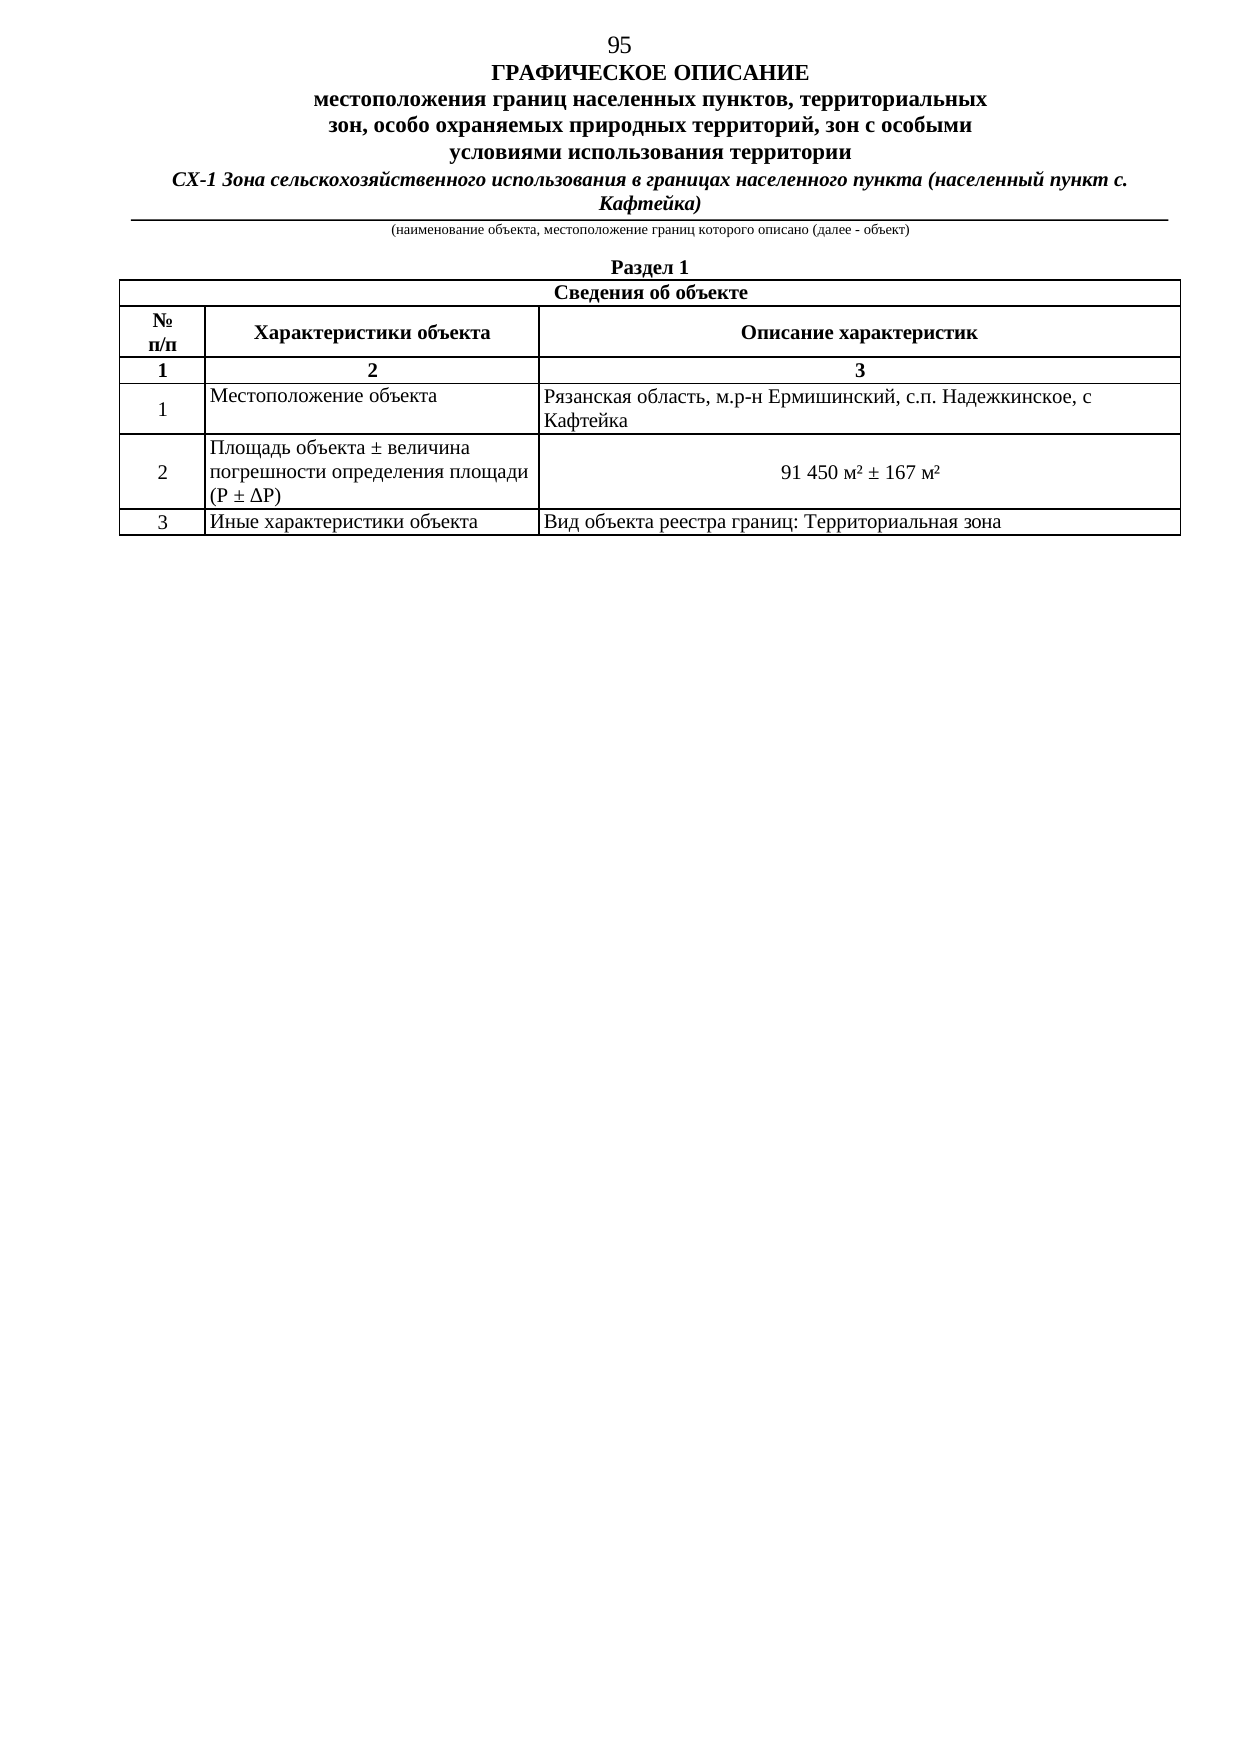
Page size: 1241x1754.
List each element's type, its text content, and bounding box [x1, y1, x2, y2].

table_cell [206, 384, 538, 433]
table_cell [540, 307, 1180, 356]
subtitle ГРАФИЧЕСКОЕ ОПИСАНИЕ [298, 59, 1002, 85]
text местоположения границ населенных пунктов, территориальных зон, особо охраняемых природных территорий, зон с особыми условиями использования территории [298, 85, 1002, 164]
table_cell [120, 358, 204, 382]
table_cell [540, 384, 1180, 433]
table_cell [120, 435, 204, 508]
text Кафтейка) [298, 191, 1002, 215]
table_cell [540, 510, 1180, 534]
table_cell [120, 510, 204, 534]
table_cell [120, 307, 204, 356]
text СХ-1 Зона сельскохозяйственного использования в границах населенного пункта (населенный пункт с. [118, 167, 1182, 191]
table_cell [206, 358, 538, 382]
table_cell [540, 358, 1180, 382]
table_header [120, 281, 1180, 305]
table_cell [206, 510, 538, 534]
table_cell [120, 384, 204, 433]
text (наименование объекта, местоположение границ которого описано (далее - объект) [298, 215, 1002, 238]
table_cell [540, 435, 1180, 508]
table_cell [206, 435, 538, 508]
text Раздел 1 [298, 255, 1002, 279]
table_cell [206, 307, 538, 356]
